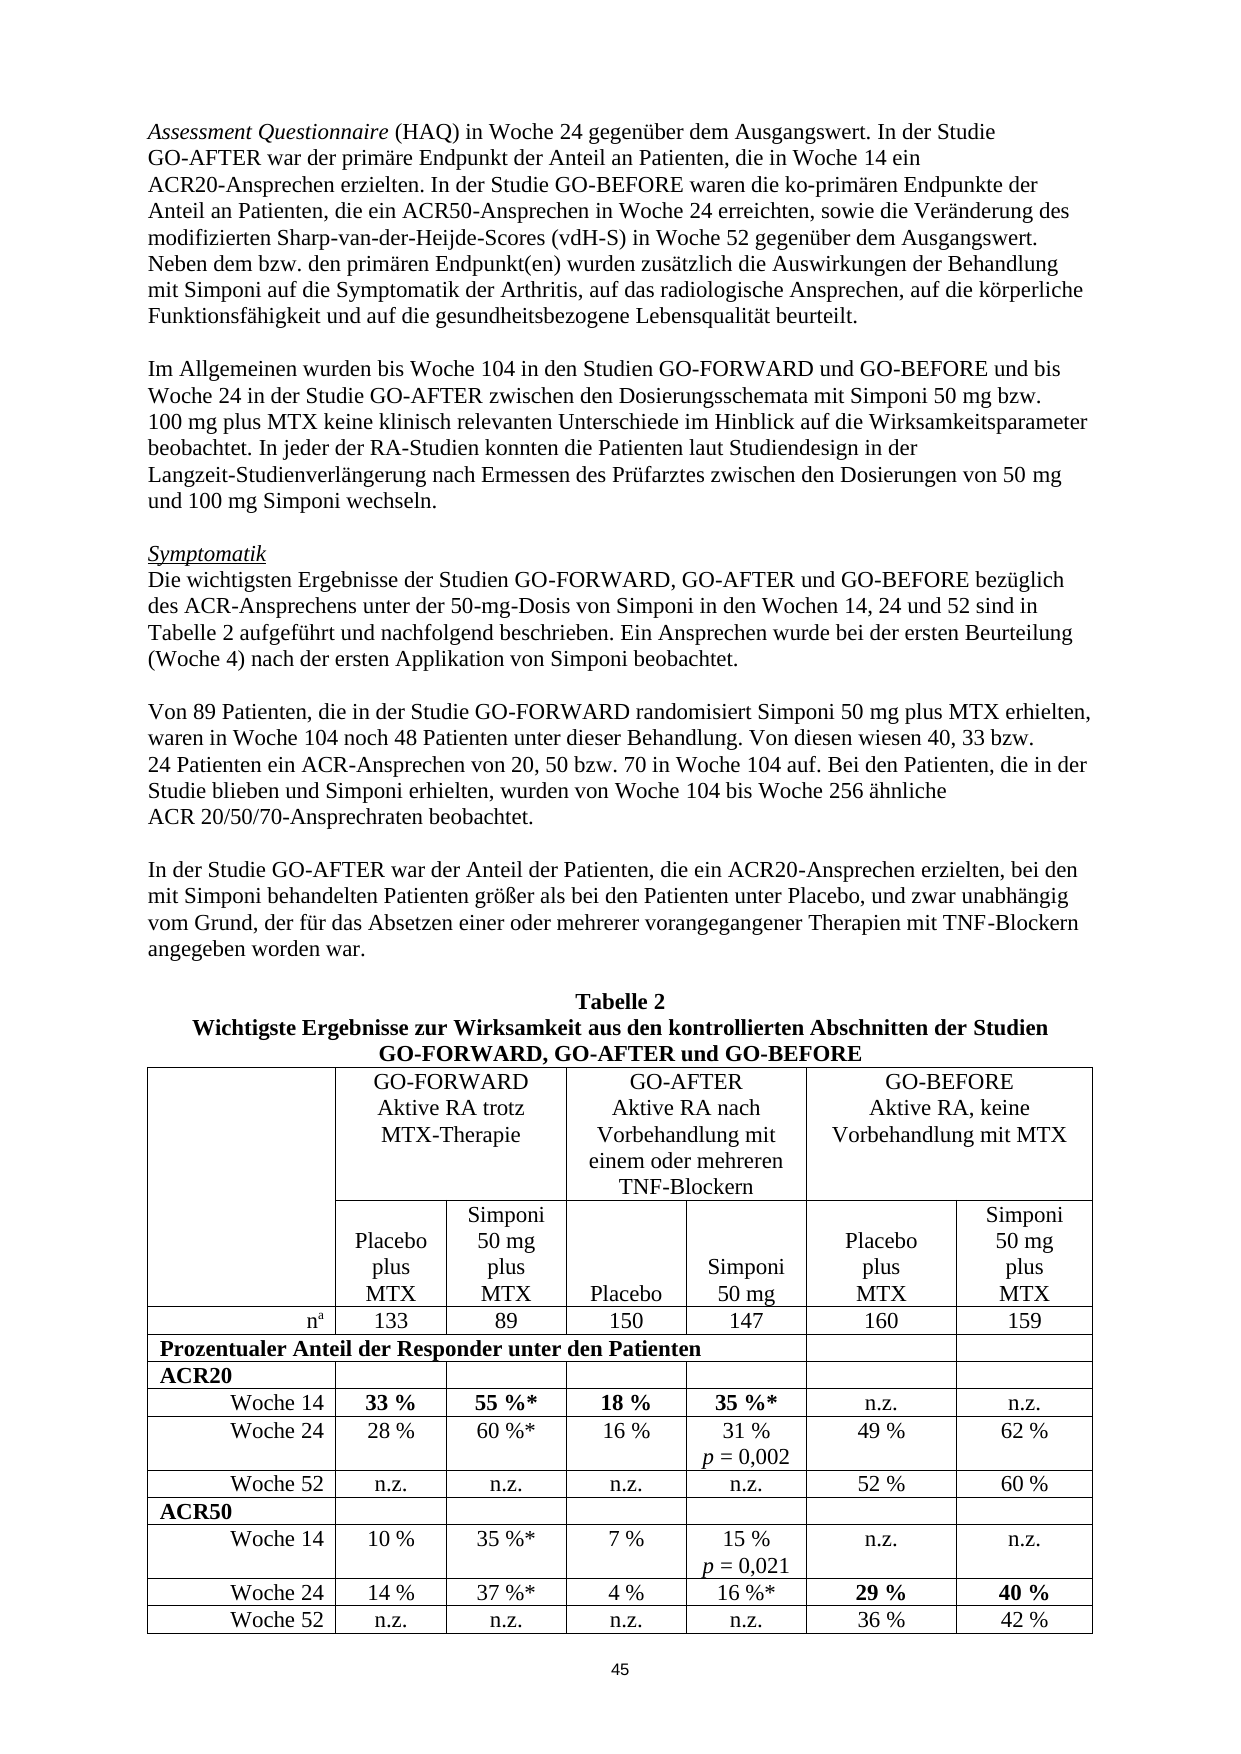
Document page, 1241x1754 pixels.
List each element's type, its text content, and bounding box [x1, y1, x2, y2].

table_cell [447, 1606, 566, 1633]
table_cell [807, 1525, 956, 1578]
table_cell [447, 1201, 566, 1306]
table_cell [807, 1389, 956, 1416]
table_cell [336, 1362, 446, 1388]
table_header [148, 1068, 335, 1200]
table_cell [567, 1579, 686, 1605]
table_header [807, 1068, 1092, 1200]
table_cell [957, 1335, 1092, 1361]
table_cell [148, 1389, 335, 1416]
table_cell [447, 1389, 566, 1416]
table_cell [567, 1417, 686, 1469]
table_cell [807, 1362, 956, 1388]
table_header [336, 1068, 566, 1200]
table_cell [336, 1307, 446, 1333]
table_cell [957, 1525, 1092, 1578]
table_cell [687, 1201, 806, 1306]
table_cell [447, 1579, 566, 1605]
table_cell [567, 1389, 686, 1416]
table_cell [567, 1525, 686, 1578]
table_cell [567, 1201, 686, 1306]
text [148, 118, 1092, 329]
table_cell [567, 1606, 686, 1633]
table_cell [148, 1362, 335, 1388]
text Von 89 Patienten, die in der Studie GO-FORWARD randomisiert Simponi 50 mg plus MTX erhielten, waren in Woche 104 noch 48 Patienten unter dieser Behandlung. Von diesen wiesen 40, 33 bzw. 24 Patienten ein ACR-Ansprechen von 20, 50 bzw. 70 in Woche 104 auf. Bei den Patienten, die in der Studie blieben und Simponi erhielten, wurden von Woche 104 bis Woche 256 ähnliche ACR 20/50/70-Ansprechraten beobachtet. [148, 698, 1092, 830]
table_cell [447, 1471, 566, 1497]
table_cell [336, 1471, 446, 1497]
text In der Studie GO-AFTER war der Anteil der Patienten, die ein ACR20-Ansprechen erzielten, bei den mit Simponi behandelten Patienten größer als bei den Patienten unter Placebo, und zwar unabhängig vom Grund, der für das Absetzen einer oder mehrerer vorangegangener Therapien mit TNF-Blockern angegeben worden war. [148, 856, 1092, 961]
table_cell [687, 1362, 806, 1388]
text Symptomatik [148, 540, 1092, 566]
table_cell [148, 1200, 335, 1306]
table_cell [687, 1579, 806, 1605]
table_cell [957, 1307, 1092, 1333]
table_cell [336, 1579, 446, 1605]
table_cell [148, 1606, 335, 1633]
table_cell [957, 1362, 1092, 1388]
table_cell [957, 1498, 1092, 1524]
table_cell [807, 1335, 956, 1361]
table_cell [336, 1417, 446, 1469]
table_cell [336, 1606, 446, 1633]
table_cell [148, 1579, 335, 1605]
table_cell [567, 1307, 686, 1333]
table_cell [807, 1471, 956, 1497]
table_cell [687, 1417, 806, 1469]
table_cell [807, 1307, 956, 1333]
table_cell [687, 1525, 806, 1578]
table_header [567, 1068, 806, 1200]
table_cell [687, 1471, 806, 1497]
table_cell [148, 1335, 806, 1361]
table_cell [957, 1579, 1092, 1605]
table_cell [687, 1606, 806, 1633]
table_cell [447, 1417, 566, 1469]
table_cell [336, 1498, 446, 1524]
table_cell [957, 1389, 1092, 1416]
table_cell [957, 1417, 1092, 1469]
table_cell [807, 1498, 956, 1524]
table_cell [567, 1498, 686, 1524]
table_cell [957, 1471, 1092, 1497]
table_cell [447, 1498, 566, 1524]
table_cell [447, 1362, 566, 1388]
text Tabelle 2 [148, 988, 1092, 1014]
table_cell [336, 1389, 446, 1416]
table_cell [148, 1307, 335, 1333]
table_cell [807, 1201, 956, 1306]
text Die wichtigsten Ergebnisse der Studien GO-FORWARD, GO-AFTER und GO-BEFORE bezüglich des ACR-Ansprechens unter der 50-mg-Dosis von Simponi in den Wochen 14, 24 und 52 sind in Tabelle 2 aufgeführt und nachfolgend beschrieben. Ein Ansprechen wurde bei der ersten Beurteilung (Woche 4) nach der ersten Applikation von Simponi beobachtet. [148, 566, 1092, 672]
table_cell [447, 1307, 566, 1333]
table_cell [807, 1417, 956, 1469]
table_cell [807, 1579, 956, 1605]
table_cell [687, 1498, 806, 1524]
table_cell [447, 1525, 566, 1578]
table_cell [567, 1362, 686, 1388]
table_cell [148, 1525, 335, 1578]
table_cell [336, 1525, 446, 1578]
text Im Allgemeinen wurden bis Woche 104 in den Studien GO-FORWARD und GO-BEFORE und bis Woche 24 in der Studie GO-AFTER zwischen den Dosierungsschemata mit Simponi 50 mg bzw. 100 mg plus MTX keine klinisch relevanten Unterschiede im Hinblick auf die Wirksamkeitsparameter beobachtet. In jeder der RA-Studien konnten die Patienten laut Studiendesign in der Langzeit-Studienverlängerung nach Ermessen des Prüfarztes zwischen den Dosierungen von 50 mg und 100 mg Simponi wechseln. [148, 355, 1092, 513]
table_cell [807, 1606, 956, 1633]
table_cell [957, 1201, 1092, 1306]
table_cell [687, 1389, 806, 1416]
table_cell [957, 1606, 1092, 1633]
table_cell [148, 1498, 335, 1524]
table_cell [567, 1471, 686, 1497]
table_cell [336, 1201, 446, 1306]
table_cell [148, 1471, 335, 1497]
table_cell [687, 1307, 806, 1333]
text Wichtigste Ergebnisse zur Wirksamkeit aus den kontrollierten Abschnitten der Studien GO-FORWARD, GO-AFTER und GO-BEFORE [148, 1014, 1092, 1067]
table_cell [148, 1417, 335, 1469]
